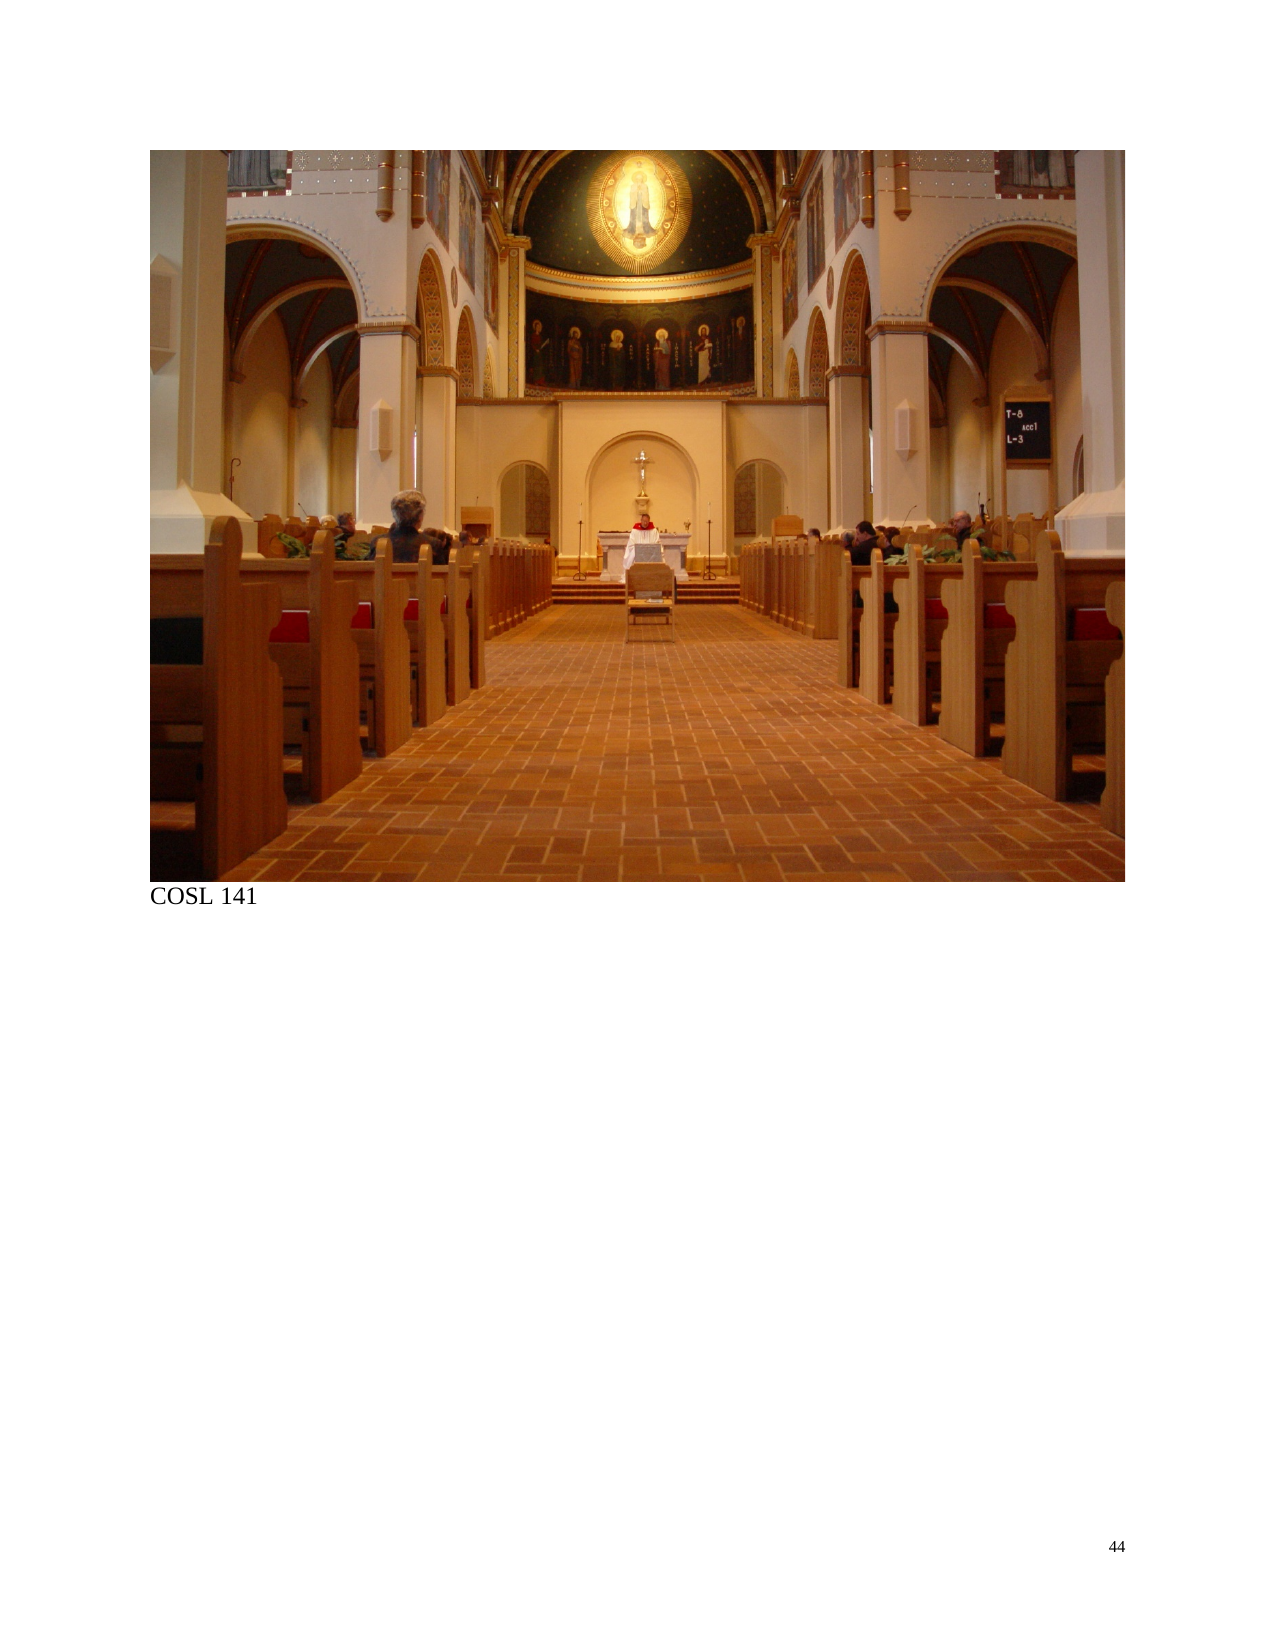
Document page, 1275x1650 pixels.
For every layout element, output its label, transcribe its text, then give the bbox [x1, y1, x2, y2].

picture [150, 150, 1125, 882]
text COSL 141 [150, 882, 1125, 910]
